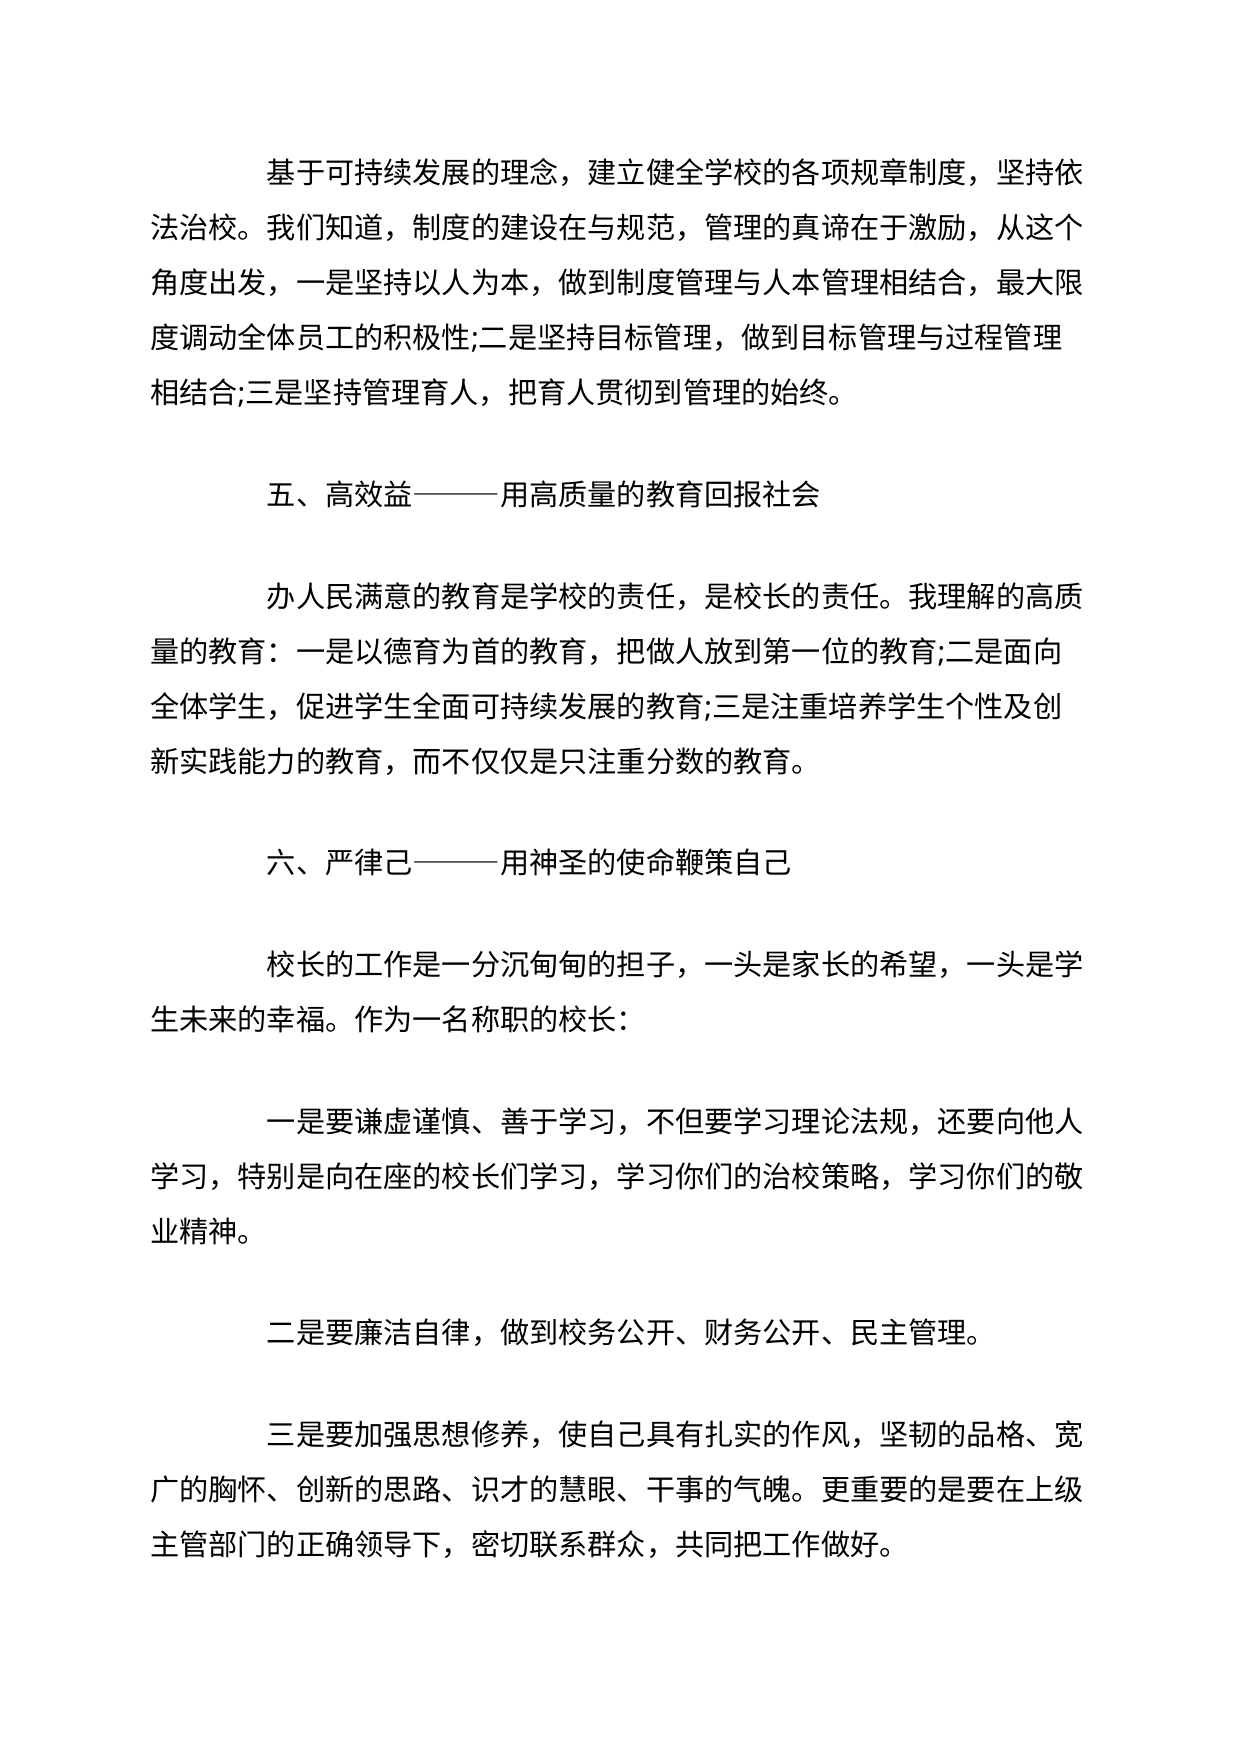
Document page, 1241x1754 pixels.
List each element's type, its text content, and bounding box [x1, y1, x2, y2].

text 校长的工作是一分沉甸甸的担子，一头是家长的希望，一头是学生未来的幸福。作为一名称职的校长： [150, 942, 1090, 1039]
text 五、高效益———用高质量的教育回报社会 [150, 472, 1090, 514]
text 三是要加强思想修养，使自己具有扎实的作风，坚韧的品格、宽广的胸怀、创新的思路、识才的慧眼、干事的气魄。更重要的是要在上级主管部门的正确领导下，密切联系群众，共同把工作做好。 [150, 1412, 1090, 1564]
text 基于可持续发展的理念，建立健全学校的各项规章制度，坚持依法治校。我们知道，制度的建设在与规范，管理的真谛在于激励，从这个角度出发，一是坚持以人为本，做到制度管理与人本管理相结合，最大限度调动全体员工的积极性;二是坚持目标管理，做到目标管理与过程管理相结合;三是坚持管理育人，把育人贯彻到管理的始终。 [150, 150, 1090, 412]
text 一是要谦虚谨慎、善于学习，不但要学习理论法规，还要向他人学习，特别是向在座的校长们学习，学习你们的治校策略，学习你们的敬业精神。 [150, 1098, 1090, 1251]
text 二是要廉洁自律，做到校务公开、财务公开、民主管理。 [150, 1310, 1090, 1352]
text 办人民满意的教育是学校的责任，是校长的责任。我理解的高质量的教育：一是以德育为首的教育，把做人放到第一位的教育;二是面向全体学生，促进学生全面可持续发展的教育;三是注重培养学生个性及创新实践能力的教育，而不仅仅是只注重分数的教育。 [150, 573, 1090, 781]
text 六、严律己———用神圣的使命鞭策自己 [150, 840, 1090, 882]
